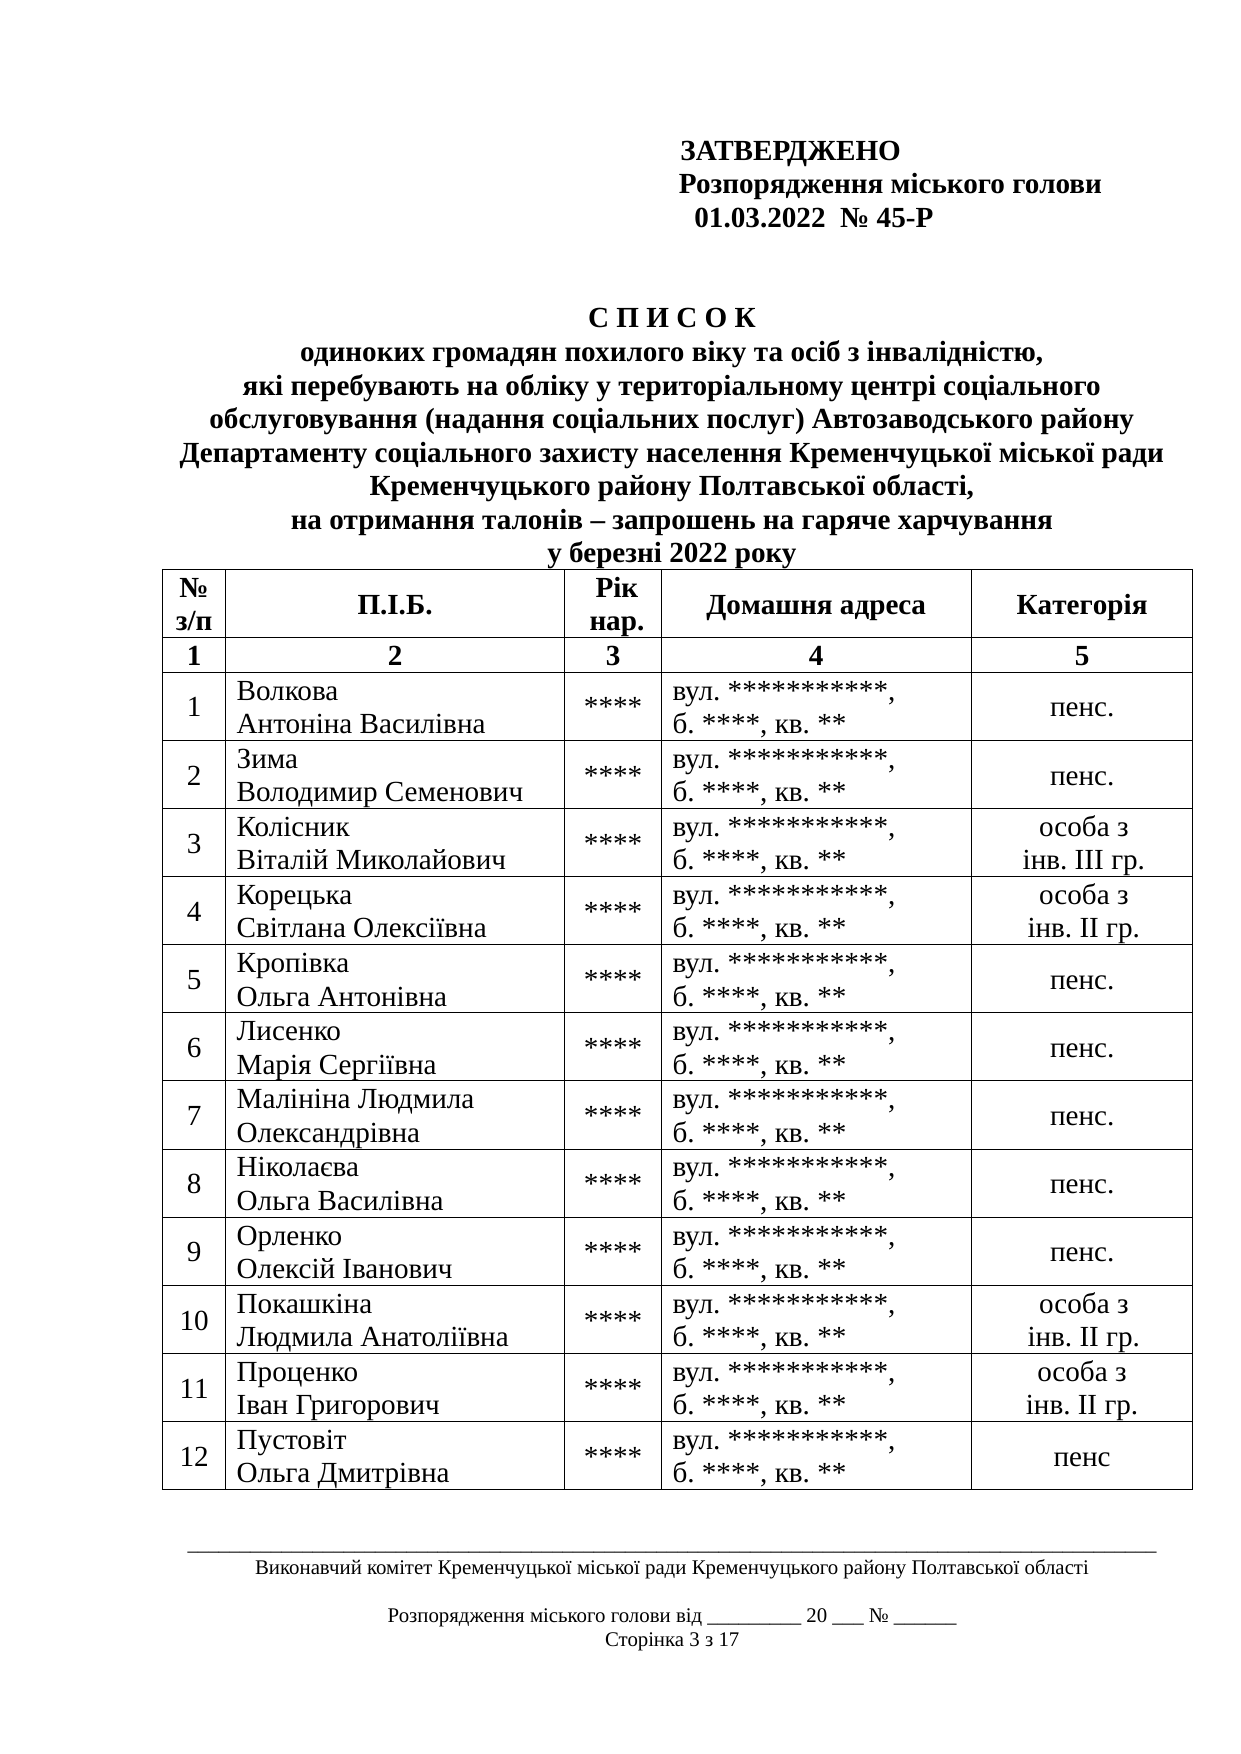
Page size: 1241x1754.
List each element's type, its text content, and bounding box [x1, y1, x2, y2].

table_cell вул. ***********, б. ****, кв. ** [662, 1150, 971, 1217]
table_cell пенс. [972, 673, 1192, 740]
table_cell особа з інв. ІІI гр. [972, 809, 1192, 876]
text у березні 2022 року [162, 535, 1181, 569]
text на отримання талонів – запрошень на гаряче харчування [162, 502, 1181, 535]
table_cell **** [565, 1422, 661, 1489]
table_cell 9 [163, 1218, 225, 1285]
table_header Категорія [972, 570, 1192, 637]
table_cell вул. ***********, б. ****, кв. ** [662, 809, 971, 876]
table_cell 2 [163, 741, 225, 808]
table_cell 5 [163, 945, 225, 1012]
table_cell **** [565, 1081, 661, 1148]
table_cell Покашкіна Людмила Анатоліївна [226, 1286, 564, 1353]
table_header Домашня адреса [662, 570, 971, 637]
table_cell 12 [163, 1422, 225, 1489]
table_cell **** [565, 741, 661, 808]
table_cell **** [565, 1150, 661, 1217]
table_cell пенс [972, 1422, 1192, 1489]
table_cell пенс. [972, 741, 1192, 808]
table_cell Кропівка Ольга Антонівна [226, 945, 564, 1012]
table_cell вул. ***********, б. ****, кв. ** [662, 945, 971, 1012]
table_cell 1 [163, 638, 225, 672]
text 01.03.2022 № 45-Р [694, 200, 1181, 233]
table_cell пенс. [972, 945, 1192, 1012]
table_cell **** [565, 877, 661, 944]
table_cell Корецька Світлана Олексіївна [226, 877, 564, 944]
table_cell 6 [163, 1013, 225, 1080]
table_cell вул. ***********, б. ****, кв. ** [662, 741, 971, 808]
table_cell пенс. [972, 1013, 1192, 1080]
text які перебувають на обліку у територіальному центрі соціального обслуговування (надання соціальних послуг) Автозаводського району Департаменту соціального захисту населення Кременчуцької міської ради Кременчуцького району Полтавської області, [162, 368, 1181, 502]
table_cell 5 [972, 638, 1192, 672]
table_cell 3 [163, 809, 225, 876]
table_cell 4 [163, 877, 225, 944]
table_cell 8 [163, 1150, 225, 1217]
table_cell пенс. [972, 1218, 1192, 1285]
table_cell **** [565, 1286, 661, 1353]
table_cell особа з інв. ІІ гр. [972, 877, 1192, 944]
table_cell вул. ***********, б. ****, кв. ** [662, 1013, 971, 1080]
table_cell вул. ***********, б. ****, кв. ** [662, 1422, 971, 1489]
table_cell Малініна Людмила Олександрівна [226, 1081, 564, 1148]
table_cell **** [565, 809, 661, 876]
table_cell 11 [163, 1354, 225, 1421]
table_cell 2 [226, 638, 564, 672]
table_cell Колісник Віталій Миколайович [226, 809, 564, 876]
table_cell особа з інв. ІІ гр. [972, 1286, 1192, 1353]
table_cell вул. ***********, б. ****, кв. ** [662, 1286, 971, 1353]
table_cell Волкова Антоніна Василівна [226, 673, 564, 740]
table_cell 7 [163, 1081, 225, 1148]
table_cell вул. ***********, б. ****, кв. ** [662, 673, 971, 740]
table_cell Орленко Олексій Іванович [226, 1218, 564, 1285]
table_cell Лисенко Марія Сергіївна [226, 1013, 564, 1080]
table_cell **** [565, 673, 661, 740]
table_cell **** [565, 1354, 661, 1421]
text С П И С О К [162, 301, 1181, 334]
table_cell Ніколаєва Ольга Василівна [226, 1150, 564, 1217]
text одиноких громадян похилого віку та осіб з інвалідністю, [162, 334, 1181, 368]
table_header Рік нар. [565, 570, 661, 637]
text ЗАТВЕРДЖЕНО [162, 133, 1181, 166]
table_cell Пустовіт Ольга Дмитрівна [226, 1422, 564, 1489]
table_header П.І.Б. [226, 570, 564, 637]
table_cell вул. ***********, б. ****, кв. ** [662, 1218, 971, 1285]
table_header № з/п [163, 570, 225, 637]
table_cell **** [565, 945, 661, 1012]
table_cell 4 [662, 638, 971, 672]
table_cell 3 [565, 638, 661, 672]
table_cell вул. ***********, б. ****, кв. ** [662, 1081, 971, 1148]
table_cell **** [565, 1218, 661, 1285]
table_cell пенс. [972, 1150, 1192, 1217]
table_cell 10 [163, 1286, 225, 1353]
table_cell **** [565, 1013, 661, 1080]
table_cell 1 [163, 673, 225, 740]
table_cell вул. ***********, б. ****, кв. ** [662, 877, 971, 944]
table_cell вул. ***********, б. ****, кв. ** [662, 1354, 971, 1421]
table_cell особа з інв. ІІ гр. [972, 1354, 1192, 1421]
text Розпорядження міського голови [162, 166, 1181, 200]
table_cell пенс. [972, 1081, 1192, 1148]
